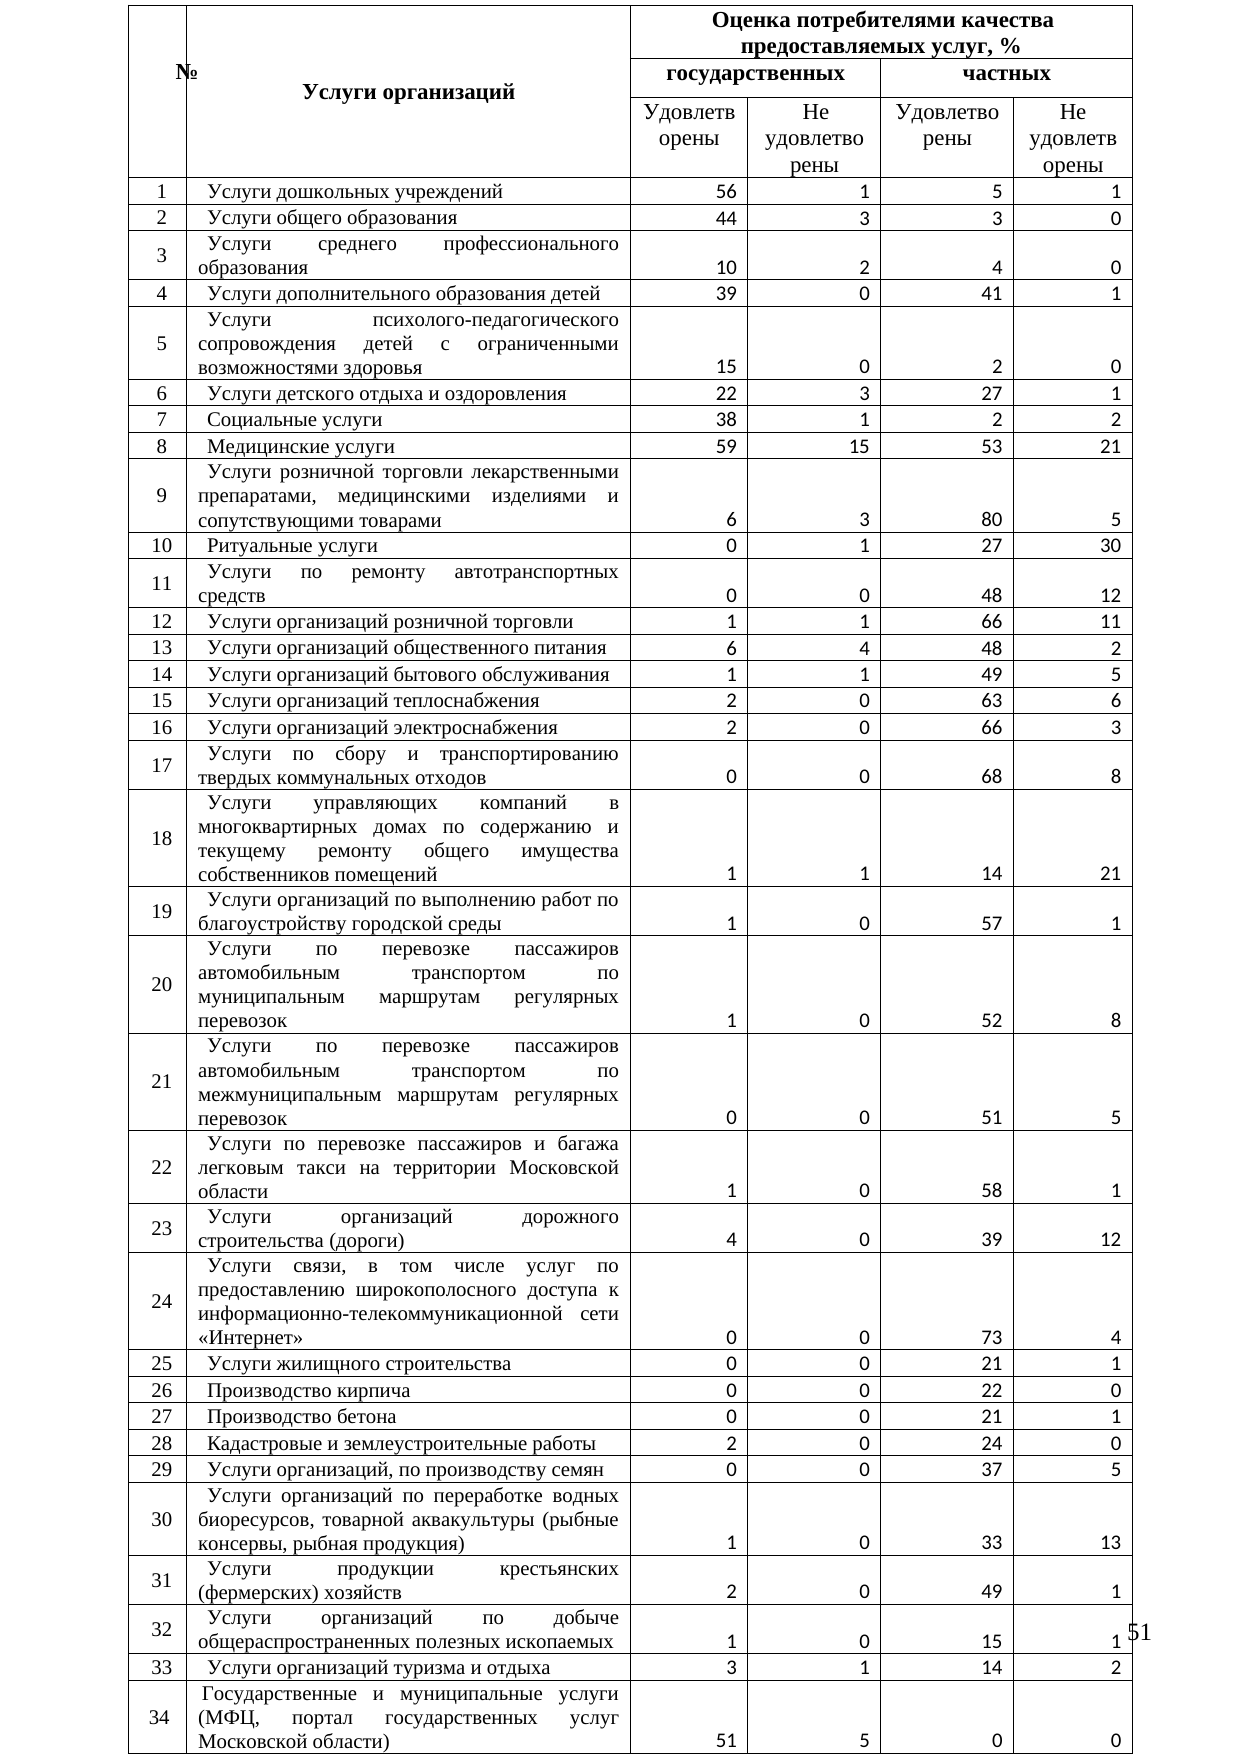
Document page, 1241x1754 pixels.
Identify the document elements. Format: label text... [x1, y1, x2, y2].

table_cell 59 [631, 433, 747, 458]
table_cell 2 [631, 714, 747, 739]
table_cell Услуги психолого-педагогического сопровождения детей с ограниченными возможностями здоровья [187, 307, 630, 379]
table_cell 25 [129, 1350, 186, 1376]
table_cell 4 [1014, 1253, 1132, 1349]
table_cell 15 [748, 433, 880, 458]
table_cell 0 [881, 1681, 1013, 1753]
table_cell 0 [748, 1350, 880, 1376]
table_cell Услуги организаций электроснабжения [187, 714, 630, 739]
table_cell Государственные и муниципальные услуги (МФЦ, портал государственных услуг Московской области) [187, 1681, 630, 1753]
table_cell 3 [748, 380, 880, 405]
table_cell 5 [1014, 1456, 1132, 1482]
table_cell 0 [748, 741, 880, 789]
table_cell Услуги организаций по переработке водных биоресурсов, товарной аквакультуры (рыбные консервы, рыбная продукция) [187, 1483, 630, 1555]
table_cell 3 [748, 459, 880, 532]
table_cell Услуги жилищного строительства [187, 1350, 630, 1376]
table_cell 56 [631, 178, 747, 204]
table_cell 32 [129, 1605, 186, 1653]
table_cell 52 [881, 936, 1013, 1032]
table_cell 23 [129, 1204, 186, 1252]
table_cell Услуги по перевозке пассажиров и багажа легковым такси на территории Московской области [187, 1131, 630, 1203]
table_cell 1 [748, 533, 880, 558]
table_cell Не удовлетворены [1014, 98, 1132, 177]
table_cell 0 [1014, 205, 1132, 230]
table_cell 0 [631, 1403, 747, 1429]
table_cell 37 [881, 1456, 1013, 1482]
table_cell Удовлетворены [881, 98, 1013, 177]
table_cell 0 [631, 559, 747, 607]
table_cell 0 [748, 1204, 880, 1252]
table_cell 12 [129, 608, 186, 634]
table_cell Услуги организаций розничной торговли [187, 608, 630, 634]
table_cell Услуги дополнительного образования детей [187, 280, 630, 306]
table_cell 57 [881, 887, 1013, 935]
table_cell Социальные услуги [187, 406, 630, 432]
table_cell 27 [881, 380, 1013, 405]
table_cell 27 [881, 533, 1013, 558]
table_cell 5 [881, 178, 1013, 204]
table_cell 5 [1014, 661, 1132, 687]
table_cell 0 [1014, 1377, 1132, 1402]
table_cell 0 [631, 1456, 747, 1482]
table_cell 4 [881, 231, 1013, 279]
table_cell Услуги управляющих компаний в многоквартирных домах по содержанию и текущему ремонту общего имущества собственников помещений [187, 790, 630, 886]
table_cell Услуги дошкольных учреждений [187, 178, 630, 204]
table_cell 0 [748, 1430, 880, 1455]
table_cell 12 [1014, 1204, 1132, 1252]
table_cell Услуги организаций теплоснабжения [187, 688, 630, 713]
table_cell 22 [881, 1377, 1013, 1402]
table_cell 5 [748, 1681, 880, 1753]
table_cell 2 [129, 205, 186, 230]
table_cell 0 [748, 1556, 880, 1604]
table_cell 21 [1014, 433, 1132, 458]
table_cell 66 [881, 714, 1013, 739]
table_cell 1 [631, 608, 747, 634]
table_cell 0 [748, 1131, 880, 1203]
table_cell Удовлетворены [631, 98, 747, 177]
table_cell 2 [1014, 1654, 1132, 1680]
table_cell 10 [631, 231, 747, 279]
table_cell 22 [631, 380, 747, 405]
table_cell 48 [881, 635, 1013, 660]
table_cell 0 [748, 559, 880, 607]
table_cell 2 [631, 688, 747, 713]
table_cell 1 [1014, 887, 1132, 935]
table_cell 28 [129, 1430, 186, 1455]
table_cell 27 [129, 1403, 186, 1429]
table_cell государственных [631, 59, 880, 97]
table_header № [129, 6, 186, 177]
table_cell 4 [129, 280, 186, 306]
table_cell 4 [748, 635, 880, 660]
table_cell 41 [881, 280, 1013, 306]
table_cell 8 [1014, 741, 1132, 789]
table_cell 0 [631, 1377, 747, 1402]
table_cell 24 [881, 1430, 1013, 1455]
table_cell 2 [1014, 635, 1132, 660]
table_cell 31 [129, 1556, 186, 1604]
table_cell 0 [748, 1605, 880, 1653]
table_cell 7 [129, 406, 186, 432]
table_cell 68 [881, 741, 1013, 789]
table_cell 0 [1014, 1681, 1132, 1753]
table_cell 8 [129, 433, 186, 458]
table_cell 39 [631, 280, 747, 306]
table_cell 33 [129, 1654, 186, 1680]
table_cell 14 [881, 1654, 1013, 1680]
table_cell 20 [129, 936, 186, 1032]
table_cell Услуги розничной торговли лекарственными препаратами, медицинскими изделиями и сопутствующими товарами [187, 459, 630, 532]
table_cell 2 [1014, 406, 1132, 432]
table_cell 14 [881, 790, 1013, 886]
table_cell 1 [1014, 1556, 1132, 1604]
table_cell 0 [748, 1403, 880, 1429]
table_cell 3 [631, 1654, 747, 1680]
table_cell 5 [129, 307, 186, 379]
table_cell Услуги по перевозке пассажиров автомобильным транспортом по межмуниципальным маршрутам регулярных перевозок [187, 1034, 630, 1130]
table_cell Услуги общего образования [187, 205, 630, 230]
table_cell 0 [1014, 307, 1132, 379]
table_cell 2 [748, 231, 880, 279]
table_cell 1 [748, 178, 880, 204]
table_cell Услуги по ремонту автотранспортных средств [187, 559, 630, 607]
table_cell 2 [881, 307, 1013, 379]
table_cell 1 [631, 1605, 747, 1653]
table_cell 1 [1014, 1131, 1132, 1203]
table_cell 1 [631, 887, 747, 935]
table_cell 17 [129, 741, 186, 789]
table_cell 19 [129, 887, 186, 935]
table_cell Кадастровые и землеустроительные работы [187, 1430, 630, 1455]
table_cell Производство кирпича [187, 1377, 630, 1402]
table_cell 1 [1014, 380, 1132, 405]
table_cell 6 [631, 459, 747, 532]
table_cell 13 [1014, 1483, 1132, 1555]
table_cell 1 [748, 608, 880, 634]
table_cell 22 [129, 1131, 186, 1203]
table_cell 21 [129, 1034, 186, 1130]
table_cell 6 [631, 635, 747, 660]
table_cell 15 [631, 307, 747, 379]
table_cell 30 [1014, 533, 1132, 558]
table_cell 8 [1014, 936, 1132, 1032]
table_cell 1 [1014, 280, 1132, 306]
table_cell 11 [129, 559, 186, 607]
table_cell 1 [631, 661, 747, 687]
table_cell 6 [1014, 688, 1132, 713]
table_cell 58 [881, 1131, 1013, 1203]
table_cell 5 [1014, 459, 1132, 532]
table_cell 1 [1014, 1403, 1132, 1429]
table_cell 1 [1014, 1350, 1132, 1376]
table_cell 3 [1014, 714, 1132, 739]
table_cell 1 [1014, 1605, 1132, 1653]
table_cell 2 [881, 406, 1013, 432]
table_cell 1 [631, 1131, 747, 1203]
table_cell Услуги организаций по выполнению работ по благоустройству городской среды [187, 887, 630, 935]
table_cell 1 [631, 790, 747, 886]
table_cell 2 [631, 1430, 747, 1455]
table_cell 0 [1014, 1430, 1132, 1455]
table_cell 16 [129, 714, 186, 739]
table_cell 21 [1014, 790, 1132, 886]
table_cell 63 [881, 688, 1013, 713]
table_cell 21 [881, 1350, 1013, 1376]
table_cell 49 [881, 1556, 1013, 1604]
table_cell 26 [129, 1377, 186, 1402]
table_cell 3 [748, 205, 880, 230]
table_cell 48 [881, 559, 1013, 607]
table_cell 4 [631, 1204, 747, 1252]
table_cell 0 [748, 1034, 880, 1130]
table_cell 44 [631, 205, 747, 230]
table_cell 14 [129, 661, 186, 687]
table_cell Услуги организаций туризма и отдыха [187, 1654, 630, 1680]
table_cell 0 [631, 741, 747, 789]
table_cell частных [881, 59, 1132, 97]
table_cell 1 [748, 790, 880, 886]
table_cell 10 [129, 533, 186, 558]
table_cell 0 [748, 688, 880, 713]
table_cell Не удовлетворены [748, 98, 880, 177]
table_cell 1 [748, 1654, 880, 1680]
table_cell 18 [129, 790, 186, 886]
table_cell 34 [129, 1681, 186, 1753]
table_cell 0 [748, 280, 880, 306]
table_header Услуги организаций [187, 6, 630, 177]
table_cell 11 [1014, 608, 1132, 634]
table_cell 15 [129, 688, 186, 713]
table_cell 66 [881, 608, 1013, 634]
table_cell 80 [881, 459, 1013, 532]
table_cell Услуги по перевозке пассажиров автомобильным транспортом по муниципальным маршрутам регулярных перевозок [187, 936, 630, 1032]
table_cell 15 [881, 1605, 1013, 1653]
table_cell Услуги организаций бытового обслуживания [187, 661, 630, 687]
table_cell 0 [631, 1350, 747, 1376]
table_cell 0 [748, 936, 880, 1032]
table_cell 39 [881, 1204, 1013, 1252]
table_cell 13 [129, 635, 186, 660]
table_cell 0 [748, 307, 880, 379]
table_cell 21 [881, 1403, 1013, 1429]
table_cell Услуги детского отдыха и оздоровления [187, 380, 630, 405]
table_cell 0 [748, 714, 880, 739]
table_cell 9 [129, 459, 186, 532]
table_cell Услуги организаций дорожного строительства (дороги) [187, 1204, 630, 1252]
table_cell 29 [129, 1456, 186, 1482]
table_cell Услуги связи, в том числе услуг по предоставлению широкополосного доступа к информационно-телекоммуникационной сети «Интернет» [187, 1253, 630, 1349]
table_cell 12 [1014, 559, 1132, 607]
table_cell Услуги продукции крестьянских (фермерских) хозяйств [187, 1556, 630, 1604]
table_cell 0 [631, 1253, 747, 1349]
table_cell 3 [129, 231, 186, 279]
table_cell 24 [129, 1253, 186, 1349]
table_cell 0 [748, 1377, 880, 1402]
table_cell 1 [748, 661, 880, 687]
table_cell Производство бетона [187, 1403, 630, 1429]
table_cell 0 [631, 1034, 747, 1130]
table_cell 51 [631, 1681, 747, 1753]
table_cell 6 [129, 380, 186, 405]
table_cell Услуги по сбору и транспортированию твердых коммунальных отходов [187, 741, 630, 789]
table_cell Медицинские услуги [187, 433, 630, 458]
table_cell Услуги организаций, по производству семян [187, 1456, 630, 1482]
table_cell 49 [881, 661, 1013, 687]
table_cell 53 [881, 433, 1013, 458]
table_cell 1 [748, 406, 880, 432]
table_header Оценка потребителями качества предоставляемых услуг, % [631, 6, 1132, 58]
table_cell 0 [631, 533, 747, 558]
table_cell Услуги среднего профессионального образования [187, 231, 630, 279]
table_cell 1 [631, 1483, 747, 1555]
table_cell 3 [881, 205, 1013, 230]
table_cell 73 [881, 1253, 1013, 1349]
table_cell 1 [1014, 178, 1132, 204]
table_cell 2 [631, 1556, 747, 1604]
table_cell 33 [881, 1483, 1013, 1555]
table_cell 1 [129, 178, 186, 204]
table_cell 0 [748, 1483, 880, 1555]
table_cell 38 [631, 406, 747, 432]
table_cell Ритуальные услуги [187, 533, 630, 558]
table_cell 1 [631, 936, 747, 1032]
table_cell 5 [1014, 1034, 1132, 1130]
table_cell Услуги организаций общественного питания [187, 635, 630, 660]
table_cell 30 [129, 1483, 186, 1555]
table_cell 0 [748, 887, 880, 935]
table_cell 51 [881, 1034, 1013, 1130]
table_cell 0 [748, 1456, 880, 1482]
table_cell 0 [748, 1253, 880, 1349]
table_cell 0 [1014, 231, 1132, 279]
table_cell Услуги организаций по добыче общераспространенных полезных ископаемых [187, 1605, 630, 1653]
